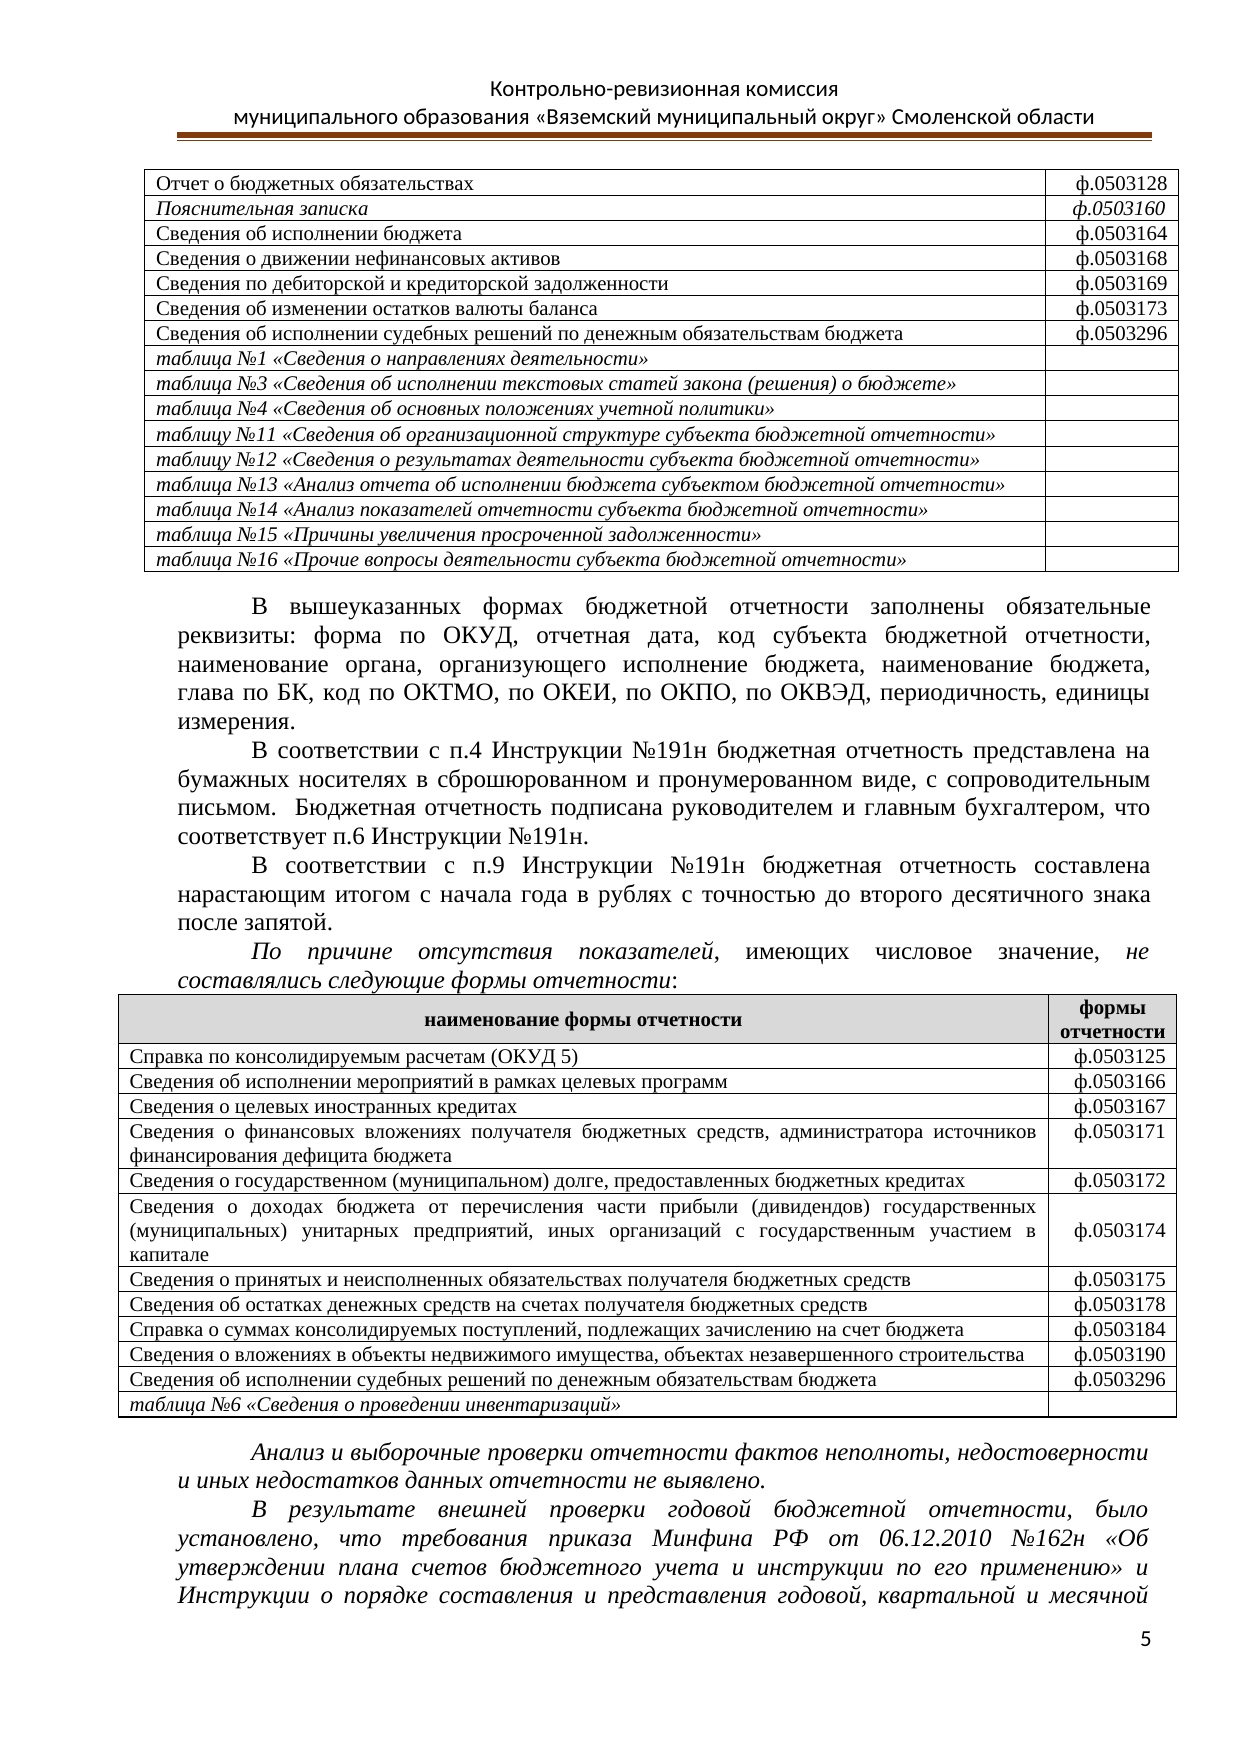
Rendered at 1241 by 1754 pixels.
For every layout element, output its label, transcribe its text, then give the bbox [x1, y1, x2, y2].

table_cell таблица №4 «Сведения об основных положениях учетной политики» [145, 396, 1045, 420]
table_header формы отчетности [1049, 995, 1176, 1043]
table_cell ф.0503164 [1046, 221, 1178, 245]
text В соответствии с п.9 Инструкции №191н бюджетная отчетность составлена нарастающим итогом с начала года в рублях с точностью до второго десятичного знака после запятой. [177, 850, 1152, 936]
table_cell таблицу №12 «Сведения о результатах деятельности субъекта бюджетной отчетности» [145, 447, 1045, 471]
table_cell ф.0503125 [1049, 1044, 1176, 1068]
table_cell Сведения о доходах бюджета от перечисления части прибыли (дивидендов) государственных (муниципальных) унитарных предприятий, иных организаций с государственным участием в капитале [119, 1194, 1048, 1266]
text В вышеуказанных формах бюджетной отчетности заполнены обязательные реквизиты: форма по ОКУД, отчетная дата, код субъекта бюджетной отчетности, наименование органа, организующего исполнение бюджета, наименование бюджета, глава по БК, код по ОКТМО, по ОКЕИ, по ОКПО, по ОКВЭД, периодичность, единицы измерения. [177, 591, 1152, 735]
table_cell таблица №6 «Сведения о проведении инвентаризаций» [119, 1392, 1048, 1416]
text По причине отсутствия показателей, имеющих числовое значение, не составлялись следующие формы отчетности: [177, 936, 1152, 994]
table_cell Сведения об исполнении судебных решений по денежным обязательствам бюджета [145, 321, 1045, 345]
table_cell ф.0503172 [1049, 1169, 1176, 1192]
table_cell [1046, 497, 1178, 521]
table_cell ф.0503160 [1046, 196, 1178, 219]
table_cell ф.0503166 [1049, 1069, 1176, 1093]
table_header наименование формы отчетности [119, 995, 1048, 1043]
table_cell Сведения по дебиторской и кредиторской задолженности [145, 271, 1045, 295]
table_cell ф.0503174 [1049, 1194, 1176, 1266]
table_cell Сведения об остатках денежных средств на счетах получателя бюджетных средств [119, 1292, 1048, 1316]
table_cell Отчет о бюджетных обязательствах [145, 170, 1045, 194]
table_cell [1046, 346, 1178, 370]
table_cell таблица №16 «Прочие вопросы деятельности субъекта бюджетной отчетности» [145, 547, 1045, 571]
table_cell Сведения о финансовых вложениях получателя бюджетных средств, администратора источников финансирования дефицита бюджета [119, 1119, 1048, 1167]
table_cell Справка по консолидируемым расчетам (ОКУД 5) [119, 1044, 1048, 1068]
table_cell ф.0503184 [1049, 1317, 1176, 1341]
table_cell Сведения о принятых и неисполненных обязательствах получателя бюджетных средств [119, 1267, 1048, 1291]
table_cell Сведения о вложениях в объекты недвижимого имущества, объектах незавершенного строительства [119, 1342, 1048, 1366]
table_cell ф.0503175 [1049, 1267, 1176, 1291]
table_cell Сведения об исполнении судебных решений по денежным обязательствам бюджета [119, 1367, 1048, 1391]
table_cell ф.0503296 [1049, 1367, 1176, 1391]
table_cell [1049, 1392, 1176, 1416]
table_cell Сведения о государственном (муниципальном) долге, предоставленных бюджетных кредитах [119, 1169, 1048, 1192]
table_cell таблица №1 «Сведения о направлениях деятельности» [145, 346, 1045, 370]
table_cell [1046, 522, 1178, 546]
table_cell Сведения о движении нефинансовых активов [145, 246, 1045, 270]
table_cell ф.0503167 [1049, 1094, 1176, 1118]
table_cell Справка о суммах консолидируемых поступлений, подлежащих зачислению на счет бюджета [119, 1317, 1048, 1341]
table_cell [1046, 472, 1178, 496]
table_cell таблицу №11 «Сведения об организационной структуре субъекта бюджетной отчетности» [145, 421, 1045, 446]
table_cell ф.0503173 [1046, 296, 1178, 320]
table_cell таблица №3 «Сведения об исполнении текстовых статей закона (решения) о бюджете» [145, 371, 1045, 395]
table_cell Сведения о целевых иностранных кредитах [119, 1094, 1048, 1118]
table_cell Сведения об исполнении мероприятий в рамках целевых программ [119, 1069, 1048, 1093]
table_cell [1046, 396, 1178, 420]
table_cell ф.0503190 [1049, 1342, 1176, 1366]
table_cell ф.0503178 [1049, 1292, 1176, 1316]
table_cell таблица №14 «Анализ показателей отчетности субъекта бюджетной отчетности» [145, 497, 1045, 521]
table_cell ф.0503296 [1046, 321, 1178, 345]
table_cell [1046, 447, 1178, 471]
table_cell [1046, 371, 1178, 395]
table_cell таблица №15 «Причины увеличения просроченной задолженности» [145, 522, 1045, 546]
table_cell ф.0503171 [1049, 1119, 1176, 1167]
table_cell ф.0503128 [1046, 170, 1178, 194]
table_cell Сведения об исполнении бюджета [145, 221, 1045, 245]
table_cell ф.0503169 [1046, 271, 1178, 295]
text Анализ и выборочные проверки отчетности фактов неполноты, недостоверности и иных недостатков данных отчетности не выявлено. [177, 1437, 1152, 1494]
table_cell [1046, 421, 1178, 446]
table_cell Пояснительная записка [145, 196, 1045, 219]
table_cell Сведения об изменении остатков валюты баланса [145, 296, 1045, 320]
text В соответствии с п.4 Инструкции №191н бюджетная отчетность представлена на бумажных носителях в сброшюрованном и пронумерованном виде, с сопроводительным письмом. Бюджетная отчетность подписана руководителем и главным бухгалтером, что соответствует п.6 Инструкции №191н. [177, 735, 1152, 850]
table_cell ф.0503168 [1046, 246, 1178, 270]
table_cell [1046, 547, 1178, 571]
table_cell таблица №13 «Анализ отчета об исполнении бюджета субъектом бюджетной отчетности» [145, 472, 1045, 496]
